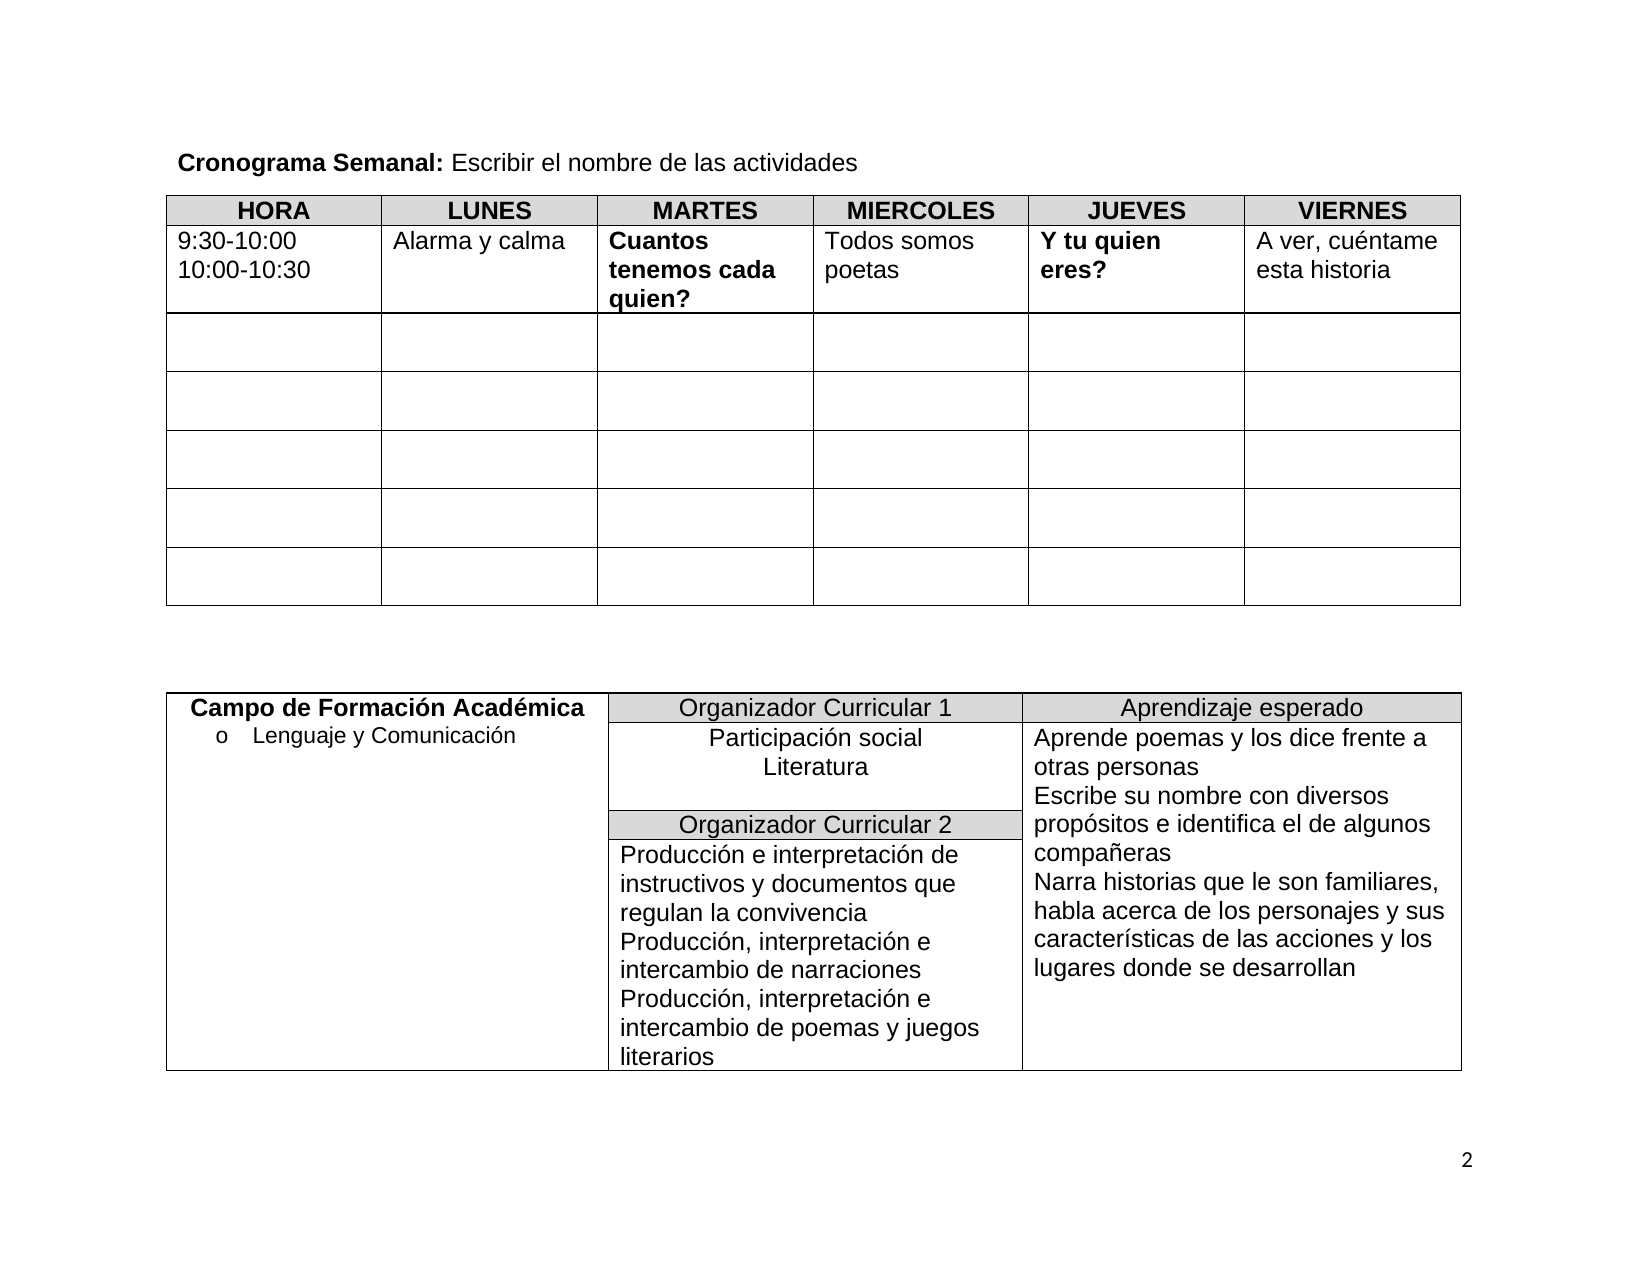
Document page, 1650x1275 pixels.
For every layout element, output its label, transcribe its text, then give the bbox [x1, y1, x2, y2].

table_cell [1029, 548, 1244, 605]
table_cell [1029, 372, 1244, 429]
table_cell [167, 431, 381, 488]
table_cell Participación social Literatura [609, 723, 1022, 809]
table_header MIERCOLES [814, 196, 1028, 225]
table_cell [598, 431, 813, 488]
table_cell [167, 489, 381, 547]
table_cell [814, 489, 1028, 547]
text Cronograma Semanal: Escribir el nombre de las actividades [177, 148, 1473, 176]
table_cell [814, 548, 1028, 605]
table_cell [1029, 314, 1244, 371]
table_cell [1245, 314, 1460, 371]
table_cell [598, 372, 813, 429]
table_cell [382, 489, 597, 547]
table_cell [814, 431, 1028, 488]
table_cell [598, 548, 813, 605]
table_cell Y tu quien eres? [1029, 226, 1244, 312]
table_header Aprendizaje esperado [1023, 694, 1461, 722]
table_cell [382, 314, 597, 371]
table_cell [167, 314, 381, 371]
table_cell [382, 548, 597, 605]
table_cell A ver, cuéntame esta historia [1245, 226, 1460, 312]
table_cell [1029, 431, 1244, 488]
table_cell Producción e interpretación de instructivos y documentos que regulan la convivencia Producción, interpretación e intercambio de narraciones Producción, interpretación e intercambio de poemas y juegos literarios [609, 840, 1022, 1070]
table_header Organizador Curricular 1 [609, 694, 1022, 722]
table_cell Cuantos tenemos cada quien? [598, 226, 813, 312]
table_cell [1245, 548, 1460, 605]
table_cell [382, 431, 597, 488]
table_cell [1245, 489, 1460, 547]
table_cell [814, 314, 1028, 371]
table_header VIERNES [1245, 196, 1460, 225]
table_cell Todos somos poetas [814, 226, 1028, 312]
table_cell [1245, 372, 1460, 429]
table_header LUNES [382, 196, 597, 225]
table_cell [598, 489, 813, 547]
table_cell [167, 372, 381, 429]
table_header Campo de Formación Académica Lenguaje y Comunicación [167, 694, 608, 1070]
table_cell [1245, 431, 1460, 488]
table_cell Alarma y calma [382, 226, 597, 312]
table_cell [382, 372, 597, 429]
table_cell Aprende poemas y los dice frente a otras personas Escribe su nombre con diversos propósitos e identifica el de algunos compañeras Narra historias que le son familiares, habla acerca de los personajes y sus características de las acciones y los lugares donde se desarrollan [1023, 723, 1461, 1070]
table_header MARTES [598, 196, 813, 225]
table_cell [814, 372, 1028, 429]
table_cell 9:30-10:00 10:00-10:30 [167, 226, 381, 312]
table_header HORA [167, 196, 381, 225]
table_cell Organizador Curricular 2 [609, 811, 1022, 839]
table_cell [598, 314, 813, 371]
table_cell [167, 548, 381, 605]
table_cell [1029, 489, 1244, 547]
table_header JUEVES [1029, 196, 1244, 225]
